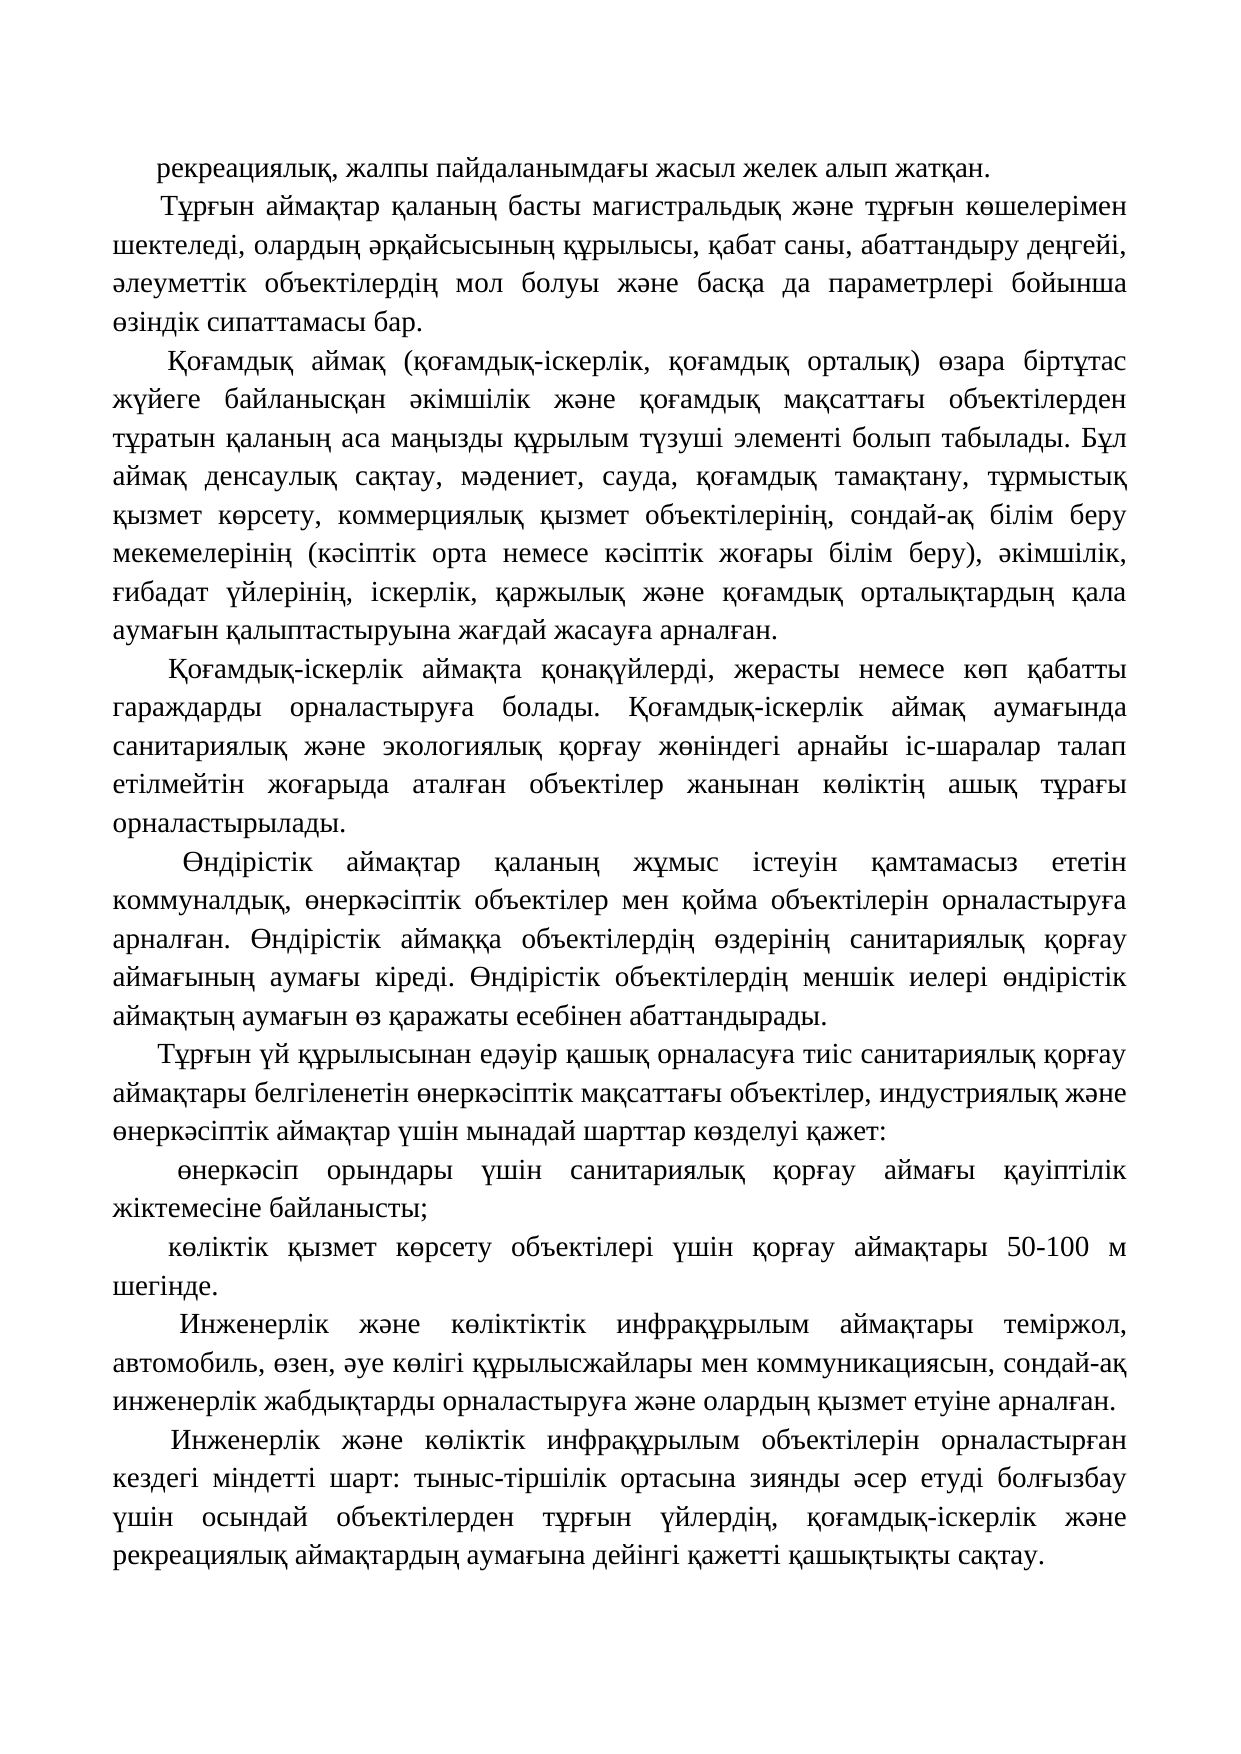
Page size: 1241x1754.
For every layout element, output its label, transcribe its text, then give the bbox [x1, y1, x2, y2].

text Қоғамдық-іскерлік аймақта қонақүйлерді, жерасты немесе көп қабатты гараждарды орналастыруға болады. Қоғамдық-іскерлік аймақ аумағында санитариялық және экологиялық қорғау жөніндегі арнайы іс-шаралар талап етілмейтін жоғарыда аталған объектілер жанынан көліктің ашық тұрағы орналастырылады. [112, 651, 1128, 839]
text Өндірістік аймақтар қаланың жұмыс істеуін қамтамасыз ететін коммуналдық, өнеркәсіптік объектілер мен қойма объектілерін орналастыруға арналған. Өндірістік аймаққа объектілердің өздерінің санитариялық қорғау аймағының аумағы кіреді. Өндірістік объектілердің меншік иелері өндірістік аймақтың аумағын өз қаражаты есебінен абаттандырады. [112, 844, 1128, 1031]
text Инженерлік және көліктік инфрақұрылым объектілерін орналастырған кездегі міндетті шарт: тыныс-тіршілік ортасына зиянды әсер етуді болғызбау үшін осындай объектілерден тұрғын үйлердің, қоғамдық-іскерлік және рекреациялық аймақтардың аумағына дейінгі қажетті қашықтықты сақтау. [112, 1422, 1128, 1571]
text Тұрғын аймақтар қаланың басты магистральдық және тұрғын көшелерімен шектеледі, олардың әрқайсысының құрылысы, қабат саны, абаттандыру деңгейі, әлеуметтік объектілердің мол болуы және басқа да параметрлері бойынша өзіндік сипаттамасы бар. [112, 188, 1128, 338]
text Инженерлік және көліктіктік инфрақұрылым аймақтары теміржол, автомобиль, өзен, әуе көлігі құрылысжайлары мен коммуникациясын, сондай-ақ инженерлік жабдықтарды орналастыруға және олардың қызмет етуіне арналған. [112, 1306, 1128, 1417]
text Тұрғын үй құрылысынан едәуір қашық орналасуға тиіс санитариялық қорғау аймақтары белгіленетін өнеркәсіптік мақсаттағы объектілер, индустриялық және өнеркәсіптік аймақтар үшін мынадай шарттар көзделуі қажет: [112, 1036, 1128, 1147]
text көліктік қызмет көрсету объектілері үшін қорғау аймақтары 50-100 м шегінде. [112, 1229, 1128, 1301]
text өнеркәсіп орындары үшін санитариялық қорғау аймағы қауіптілік жіктемесіне байланысты; [112, 1152, 1128, 1224]
text Қоғамдық аймақ (қоғамдық-іскерлік, қоғамдық орталық) өзара біртұтас жүйеге байланысқан әкімшілік және қоғамдық мақсаттағы объектілерден тұратын қаланың аса маңызды құрылым түзуші элементі болып табылады. Бұл аймақ денсаулық сақтау, мәдениет, сауда, қоғамдық тамақтану, тұрмыстық қызмет көрсету, коммерциялық қызмет объектілерінің, сондай-ақ білім беру мекемелерінің (кәсіптік орта немесе кәсіптік жоғары білім беру), әкімшілік, ғибадат үйлерінің, іскерлік, қаржылық және қоғамдық орталықтардың қала аумағын қалыптастыруына жағдай жасауға арналған. [112, 343, 1128, 646]
text рекреациялық, жалпы пайдаланымдағы жасыл желек алып жатқан. [112, 150, 1128, 183]
